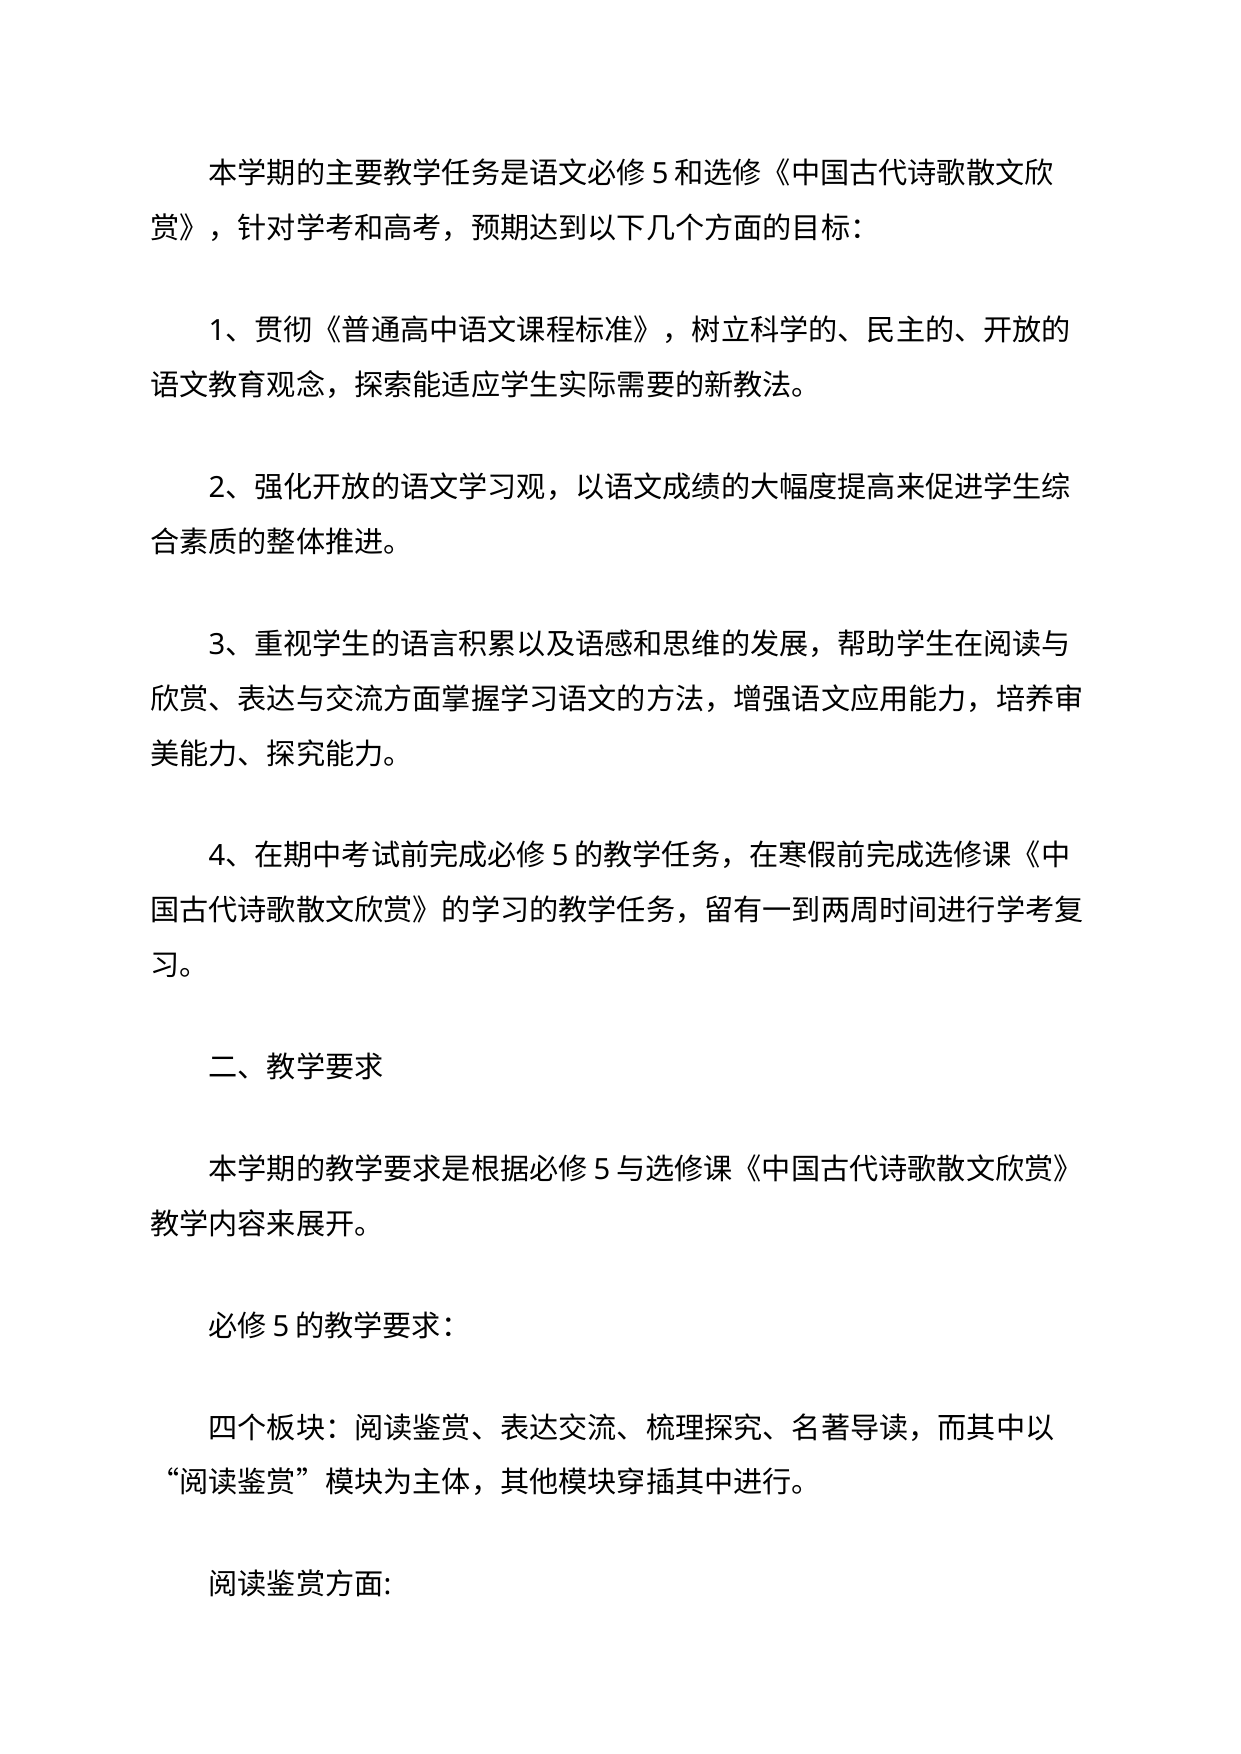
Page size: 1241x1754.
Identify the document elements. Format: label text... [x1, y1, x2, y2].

text 必修5的教学要求： [150, 1302, 1090, 1344]
text 2、强化开放的语文学习观，以语文成绩的大幅度提高来促进学生综合素质的整体推进。 [150, 463, 1090, 561]
text 二、教学要求 [150, 1044, 1090, 1086]
text 4、在期中考试前完成必修5的教学任务，在寒假前完成选修课《中国古代诗歌散文欣赏》的学习的教学任务，留有一到两周时间进行学考复习。 [150, 832, 1090, 984]
text 本学期的主要教学任务是语文必修5和选修《中国古代诗歌散文欣赏》，针对学考和高考，预期达到以下几个方面的目标： [150, 150, 1090, 247]
text 四个板块：阅读鉴赏、表达交流、梳理探究、名著导读，而其中以“阅读鉴赏”模块为主体，其他模块穿插其中进行。 [150, 1404, 1090, 1501]
text 本学期的教学要求是根据必修5与选修课《中国古代诗歌散文欣赏》教学内容来展开。 [150, 1145, 1090, 1243]
text 1、贯彻《普通高中语文课程标准》，树立科学的、民主的、开放的语文教育观念，探索能适应学生实际需要的新教法。 [150, 307, 1090, 404]
text 3、重视学生的语言积累以及语感和思维的发展，帮助学生在阅读与欣赏、表达与交流方面掌握学习语文的方法，增强语文应用能力，培养审美能力、探究能力。 [150, 620, 1090, 772]
text 阅读鉴赏方面: [150, 1561, 1090, 1603]
